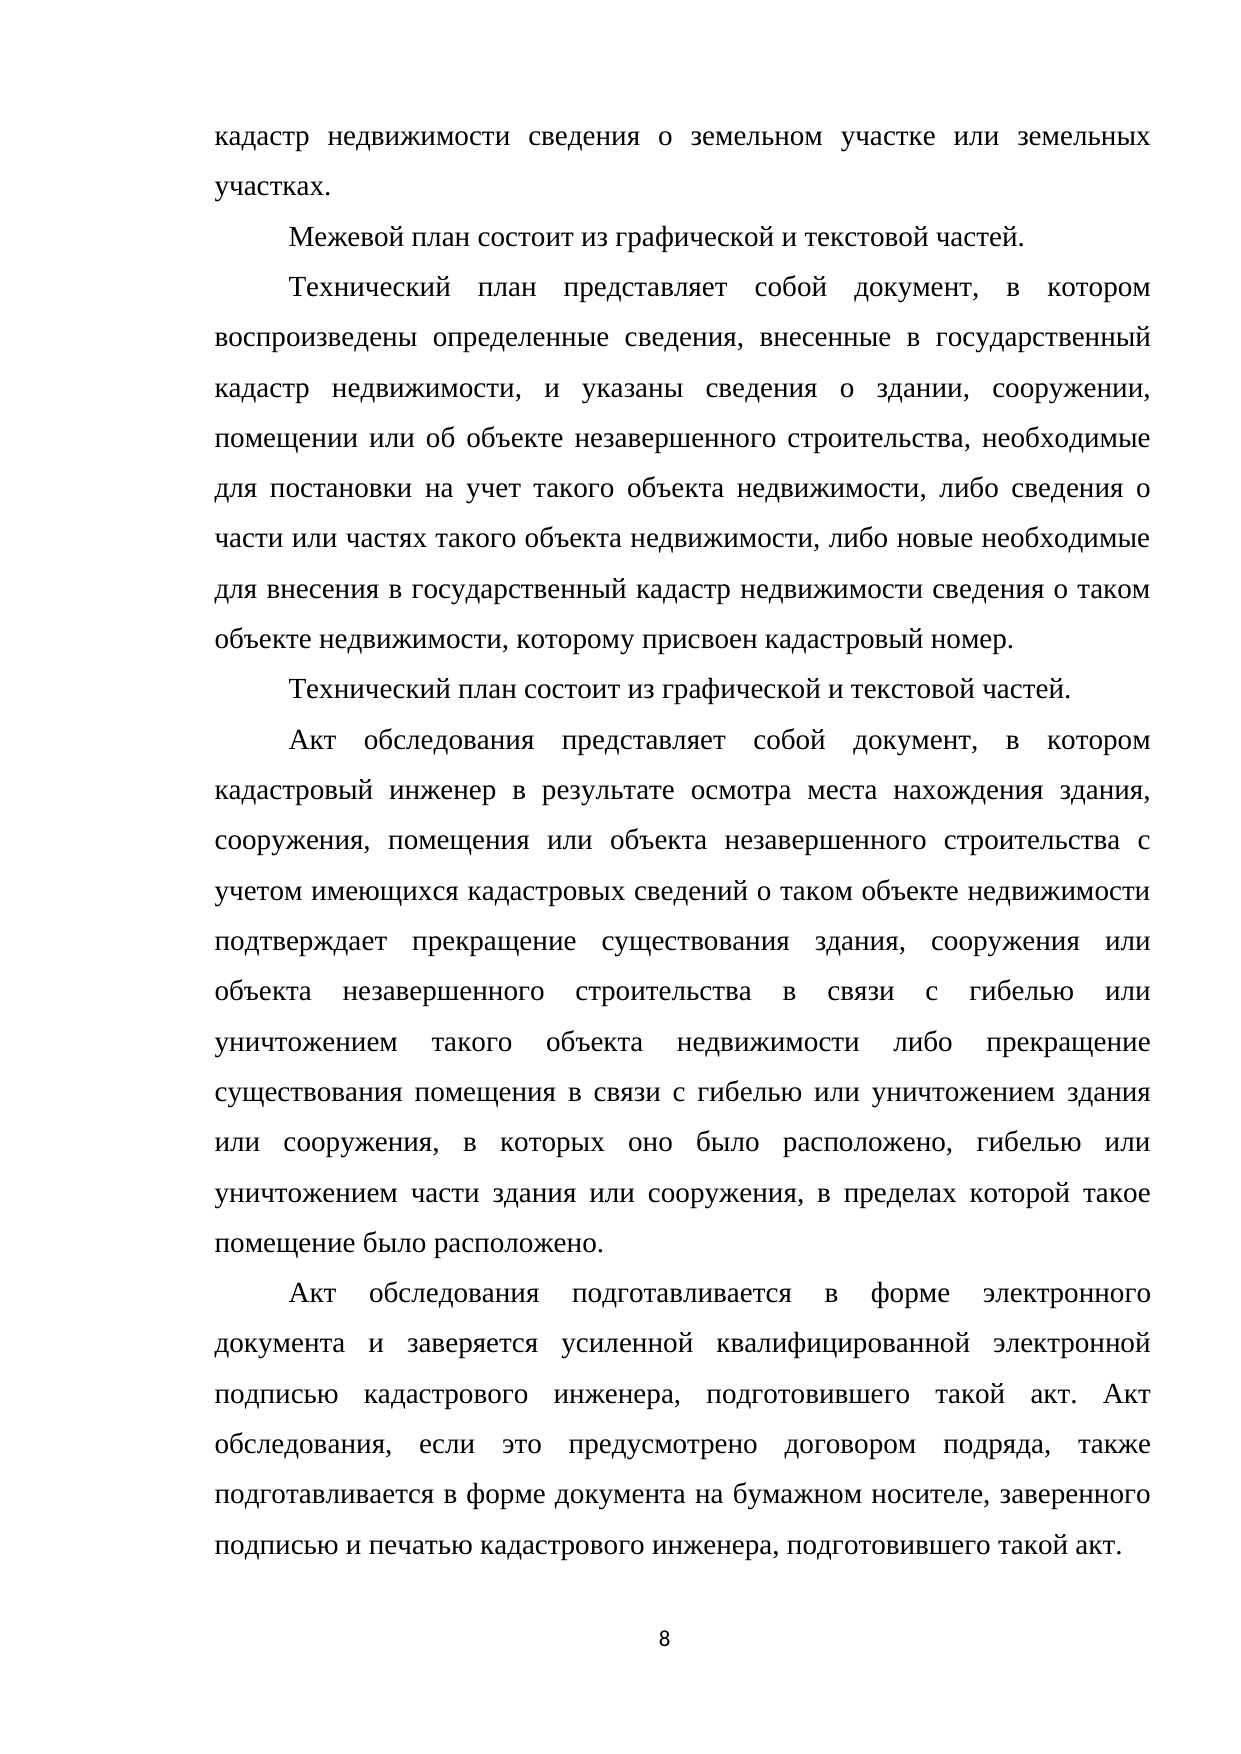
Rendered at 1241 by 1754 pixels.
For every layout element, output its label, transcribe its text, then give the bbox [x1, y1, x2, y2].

text Акт обследования подготавливается в форме электронного документа и заверяется усиленной квалифицированной электронной подписью кадастрового инженера, подготовившего такой акт. Акт обследования, если это предусмотрено договором подряда, также подготавливается в форме документа на бумажном носителе, заверенного подписью и печатью кадастрового инженера, подготовившего такой акт. [214, 1275, 1152, 1560]
text Технический план состоит из графической и текстовой частей. [214, 672, 1152, 705]
text Акт обследования представляет собой документ, в котором кадастровый инженер в результате осмотра места нахождения здания, сооружения, помещения или объекта незавершенного строительства с учетом имеющихся кадастровых сведений о таком объекте недвижимости подтверждает прекращение существования здания, сооружения или объекта незавершенного строительства в связи с гибелью или уничтожением такого объекта недвижимости либо прекращение существования помещения в связи с гибелью или уничтожением здания или сооружения, в которых оно было расположено, гибелью или уничтожением части здания или сооружения, в пределах которой такое помещение было расположено. [214, 722, 1152, 1258]
text Межевой план состоит из графической и текстовой частей. [214, 219, 1152, 252]
text Технический план представляет собой документ, в котором воспроизведены определенные сведения, внесенные в государственный кадастр недвижимости, и указаны сведения о здании, сооружении, помещении или об объекте незавершенного строительства, необходимые для постановки на учет такого объекта недвижимости, либо сведения о части или частях такого объекта недвижимости, либо новые необходимые для внесения в государственный кадастр недвижимости сведения о таком объекте недвижимости, которому присвоен кадастровый номер. [214, 269, 1152, 655]
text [214, 118, 1152, 202]
